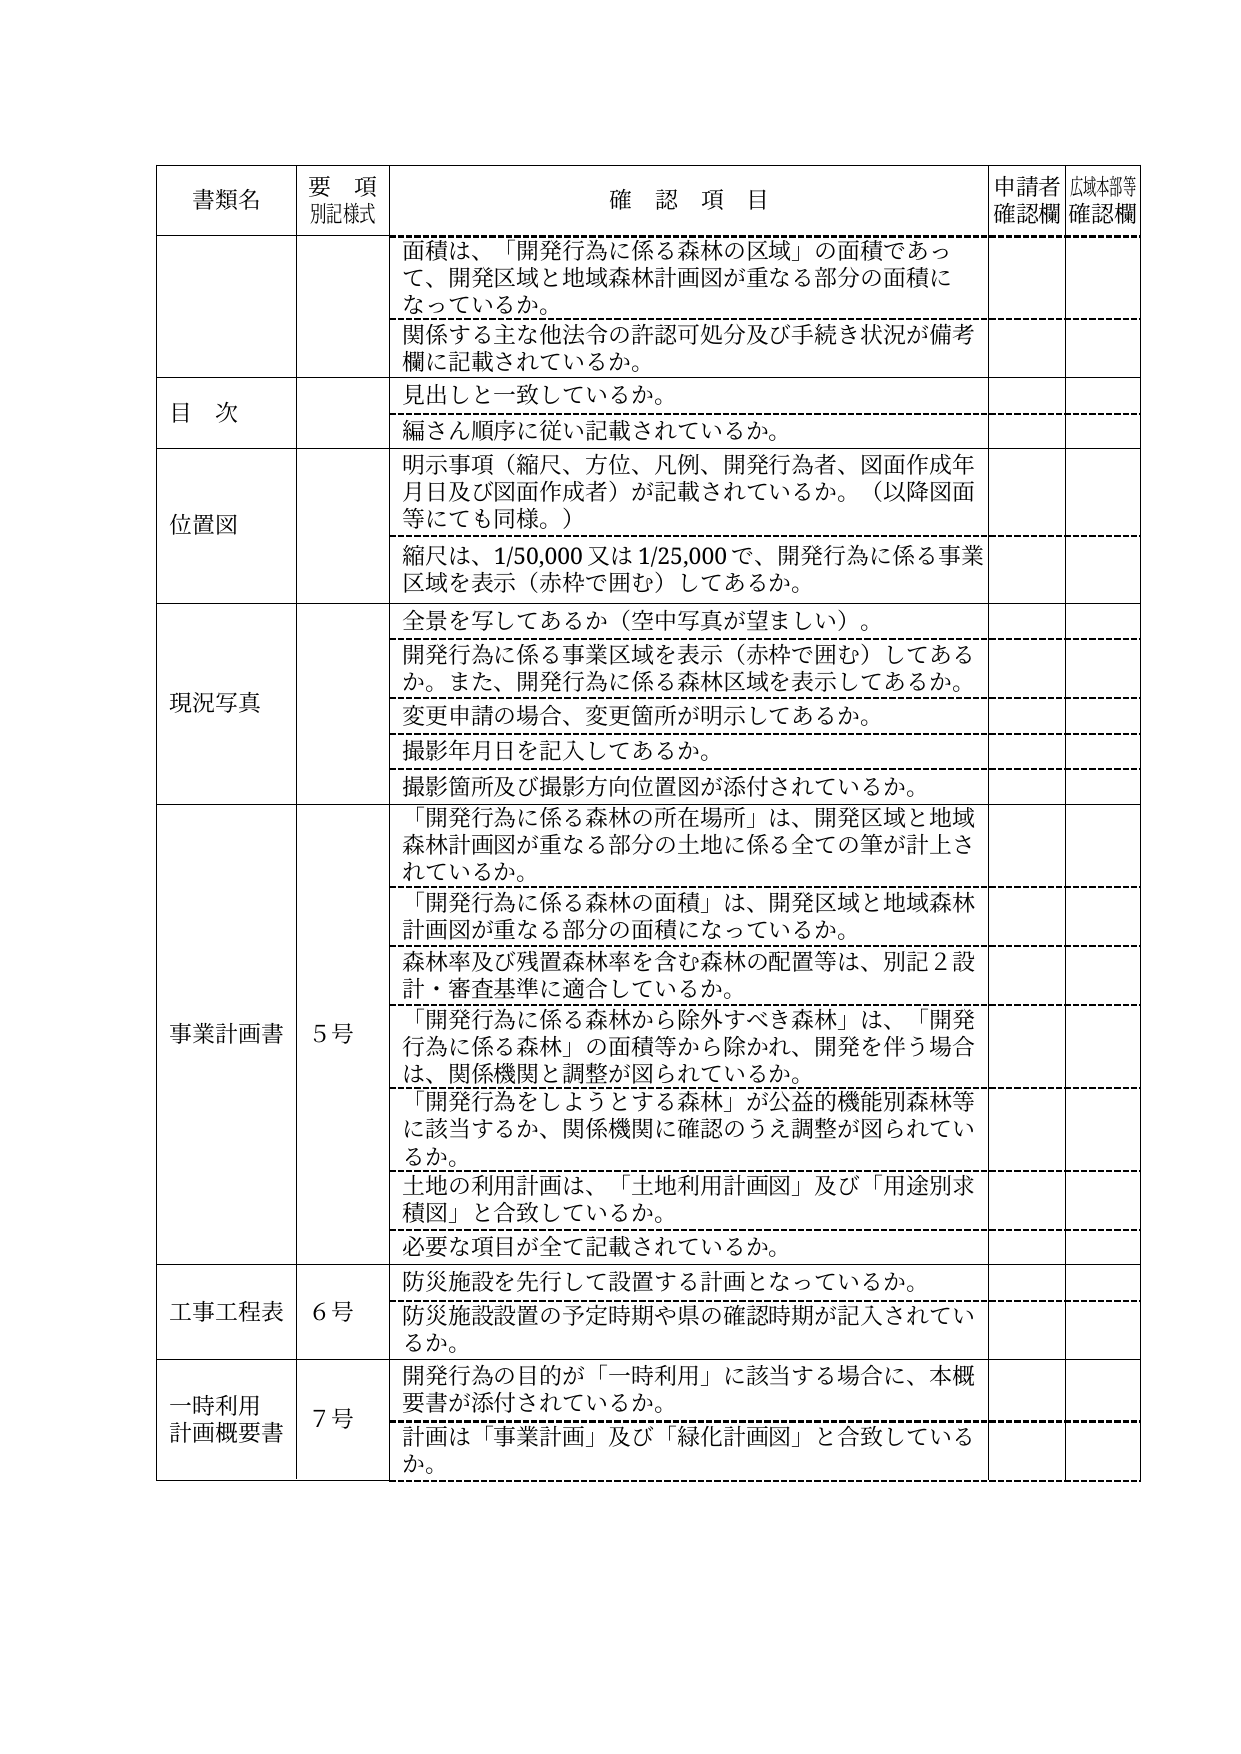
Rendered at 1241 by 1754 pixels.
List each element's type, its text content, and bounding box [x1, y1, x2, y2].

table_cell [989, 378, 1065, 412]
table_cell 一時利用 計画概要書 [157, 1360, 296, 1480]
table_cell [1066, 1300, 1140, 1359]
table_cell [1066, 413, 1140, 448]
table_header 広域本部等 確認欄 [1066, 166, 1140, 235]
table_cell 現況写真 [157, 604, 296, 803]
table_cell [1066, 535, 1140, 603]
table_header 申請者 確認欄 [989, 166, 1065, 235]
table_cell [1066, 733, 1140, 768]
table_cell 工事工程表 [157, 1265, 296, 1359]
table_cell [989, 604, 1065, 638]
table_cell [1066, 805, 1140, 886]
table_cell 開発行為の目的が「一時利用」に該当する場合に、本概要書が添付されているか。 [390, 1360, 988, 1420]
table_cell [989, 697, 1065, 733]
table_cell [989, 535, 1065, 603]
table_header 書類名 [157, 166, 296, 235]
table_cell 開発行為に係る事業区域を表示（赤枠で囲む）してあるか。また、開発行為に係る森林区域を表示してあるか。 [390, 638, 988, 697]
table_cell [989, 1420, 1065, 1480]
table_header 要 項 別記様式 [297, 166, 389, 235]
table_cell [1066, 318, 1140, 377]
table_cell [1066, 697, 1140, 733]
table_cell [989, 1087, 1065, 1170]
table_cell [297, 378, 389, 448]
table_cell 撮影年月日を記入してあるか。 [390, 733, 988, 768]
table_cell 撮影箇所及び撮影方向位置図が添付されているか。 [390, 768, 988, 803]
table_cell 必要な項目が全て記載されているか。 [390, 1229, 988, 1264]
table_cell 防災施設設置の予定時期や県の確認時期が記入されているか。 [390, 1300, 988, 1359]
table_cell [1066, 1087, 1140, 1170]
table_cell 「開発行為に係る森林から除外すべき森林」は、「開発行為に係る森林」の面積等から除かれ、開発を伴う場合は、関係機関と調整が図られているか。 [390, 1004, 988, 1087]
table_cell [1066, 1004, 1140, 1087]
table_cell 関係する主な他法令の許認可処分及び手続き状況が備考欄に記載されているか。 [390, 318, 988, 377]
table_cell 「開発行為をしようとする森林」が公益的機能別森林等に該当するか、関係機関に確認のうえ調整が図られているか。 [390, 1087, 988, 1170]
table_cell [989, 945, 1065, 1004]
table_cell 計画は「事業計画」及び「緑化計画図」と合致しているか。 [390, 1420, 988, 1480]
table_cell [1066, 1360, 1140, 1420]
table_cell [989, 768, 1065, 803]
table_cell 全景を写してあるか（空中写真が望ましい）。 [390, 604, 988, 638]
table_cell ５号 [297, 805, 389, 1264]
table_cell 目 次 [157, 378, 296, 448]
table_cell [989, 235, 1065, 318]
table_cell [1066, 638, 1140, 697]
table_cell 「開発行為に係る森林の面積」は、開発区域と地域森林計画図が重なる部分の面積になっているか。 [390, 886, 988, 945]
table_cell [989, 1004, 1065, 1087]
table_cell ７号 [296, 1360, 389, 1480]
table_cell [989, 1170, 1065, 1229]
table_cell [297, 449, 389, 603]
table_cell [1066, 604, 1140, 638]
table_cell [989, 413, 1065, 448]
table_cell 編さん順序に従い記載されているか。 [390, 413, 988, 448]
table_cell [989, 733, 1065, 768]
table_cell [989, 886, 1065, 945]
table_cell [1066, 1265, 1140, 1299]
table_cell [1066, 886, 1140, 945]
table_header 確 認 項 目 [390, 166, 988, 235]
table_cell [1066, 945, 1140, 1004]
table_cell [1066, 768, 1140, 803]
table_cell [989, 318, 1065, 377]
table_cell 縮尺は、1/50,000又は1/25,000で、開発行為に係る事業区域を表示（赤枠で囲む）してあるか。 [390, 535, 988, 603]
table_cell [1066, 235, 1140, 318]
table_cell [1066, 1229, 1140, 1264]
table_cell 森林率及び残置森林率を含む森林の配置等は、別記２設計・審査基準に適合しているか。 [390, 945, 988, 1004]
table_cell 土地の利用計画は、「土地利用計画図」及び「用途別求積図」と合致しているか。 [390, 1170, 988, 1229]
table_cell [1066, 449, 1140, 535]
table_cell [1066, 1420, 1140, 1480]
table_cell [989, 1360, 1065, 1420]
table_cell 位置図 [157, 449, 296, 603]
table_cell [989, 1300, 1065, 1359]
table_cell 明示事項（縮尺、方位、凡例、開発行為者、図面作成年月日及び図面作成者）が記載されているか。（以降図面等にても同様。） [390, 449, 988, 535]
table_cell 変更申請の場合、変更箇所が明示してあるか。 [390, 697, 988, 733]
table_cell 防災施設を先行して設置する計画となっているか。 [390, 1265, 988, 1299]
table_cell [989, 1229, 1065, 1264]
table_cell ６号 [297, 1265, 389, 1359]
table_cell [989, 1265, 1065, 1299]
table_cell [989, 638, 1065, 697]
table_cell 面積は、「開発行為に係る森林の区域」の面積であって、開発区域と地域森林計画図が重なる部分の面積になっているか。 [390, 235, 988, 318]
table_cell [989, 449, 1065, 535]
table_cell 見出しと一致しているか。 [390, 378, 988, 412]
table_cell [1066, 1170, 1140, 1229]
table_cell 「開発行為に係る森林の所在場所」は、開発区域と地域森林計画図が重なる部分の土地に係る全ての筆が計上されているか。 [390, 805, 988, 886]
table_cell [297, 604, 389, 803]
table_cell [989, 805, 1065, 886]
table_cell 事業計画書 [157, 805, 296, 1264]
table_cell [1066, 378, 1140, 412]
